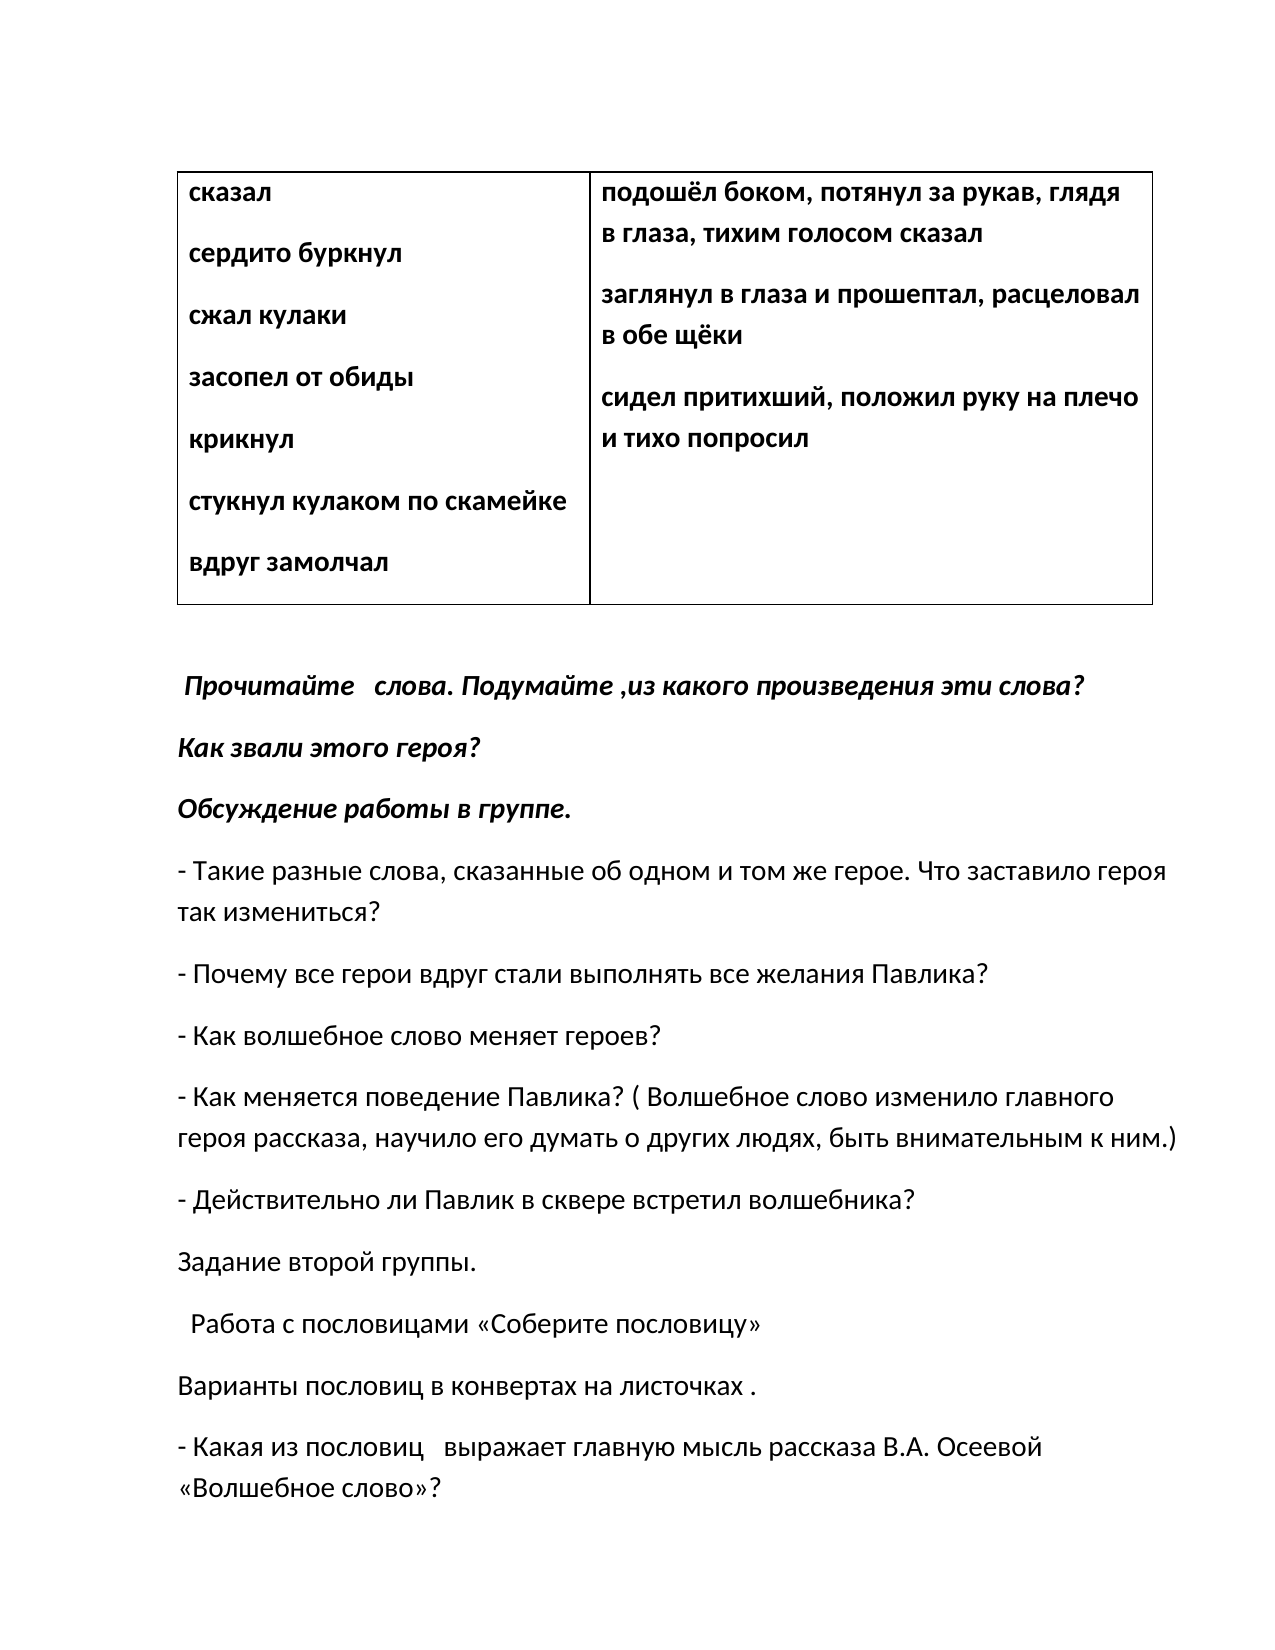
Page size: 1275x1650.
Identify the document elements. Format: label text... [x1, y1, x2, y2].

text Как звали этого героя? [177, 729, 1186, 764]
text - Какая из пословиц выражает главную мысль рассказа В.А. Осеевой «Волшебное слово»? [177, 1428, 1186, 1505]
text Обсуждение работы в группе. [177, 791, 1186, 826]
text - Как волшебное слово меняет героев? [177, 1017, 1186, 1052]
table_header подошёл боком, потянул за рукав, глядя в глаза, тихим голосом сказал заглянул в глаза и прошептал, расцеловал в обе щёки сидел притихший, положил руку на плечо и тихо попросил [591, 173, 1152, 604]
text Прочитайте слова. Подумайте ,из какого произведения эти слова? [177, 667, 1186, 703]
text - Как меняется поведение Павлика? ( Волшебное слово изменило главного героя рассказа, научило его думать о других людях, быть внимательным к ним.) [177, 1078, 1186, 1155]
text Задание второй группы. [177, 1243, 1186, 1279]
text Работа с пословицами «Соберите пословицу» [177, 1305, 1186, 1340]
text - Почему все герои вдруг стали выполнять все желания Павлика? [177, 955, 1186, 991]
text - Такие разные слова, сказанные об одном и том же герое. Что заставило героя так измениться? [177, 852, 1186, 929]
text Варианты пословиц в конвертах на листочках . [177, 1367, 1186, 1402]
table_header сказал сердито буркнул сжал кулаки засопел от обиды крикнул стукнул кулаком по скамейке вдруг замолчал [178, 173, 589, 604]
text - Действительно ли Павлик в сквере встретил волшебника? [177, 1181, 1186, 1217]
